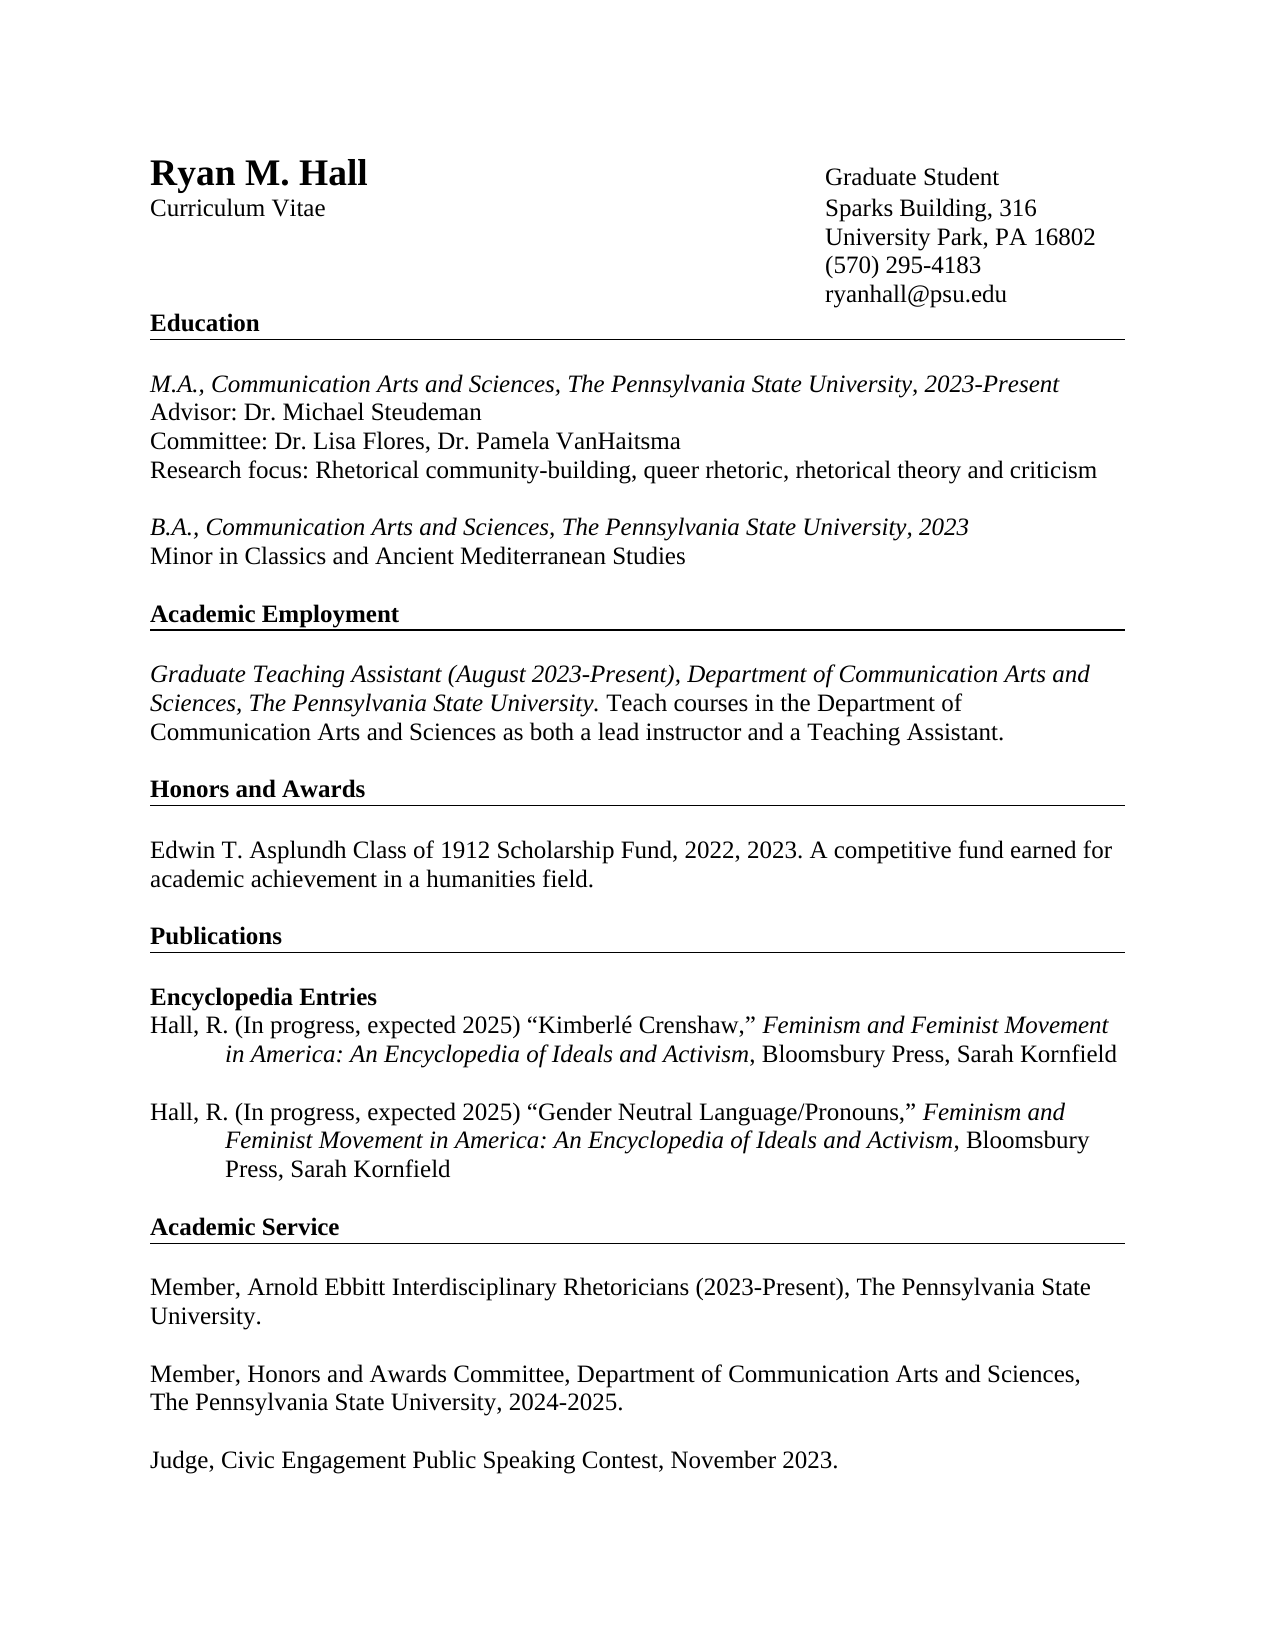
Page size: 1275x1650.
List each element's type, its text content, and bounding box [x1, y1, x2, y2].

text Member, Honors and Awards Committee, Department of Communication Arts and Sciences, The Pennsylvania State University, 2024-2025. [150, 1359, 1125, 1416]
text Publications [150, 921, 1125, 952]
text M.A., Communication Arts and Sciences, The Pennsylvania State University, 2023-Present [150, 369, 1125, 397]
text University Park, PA 16802 [150, 222, 1125, 251]
text Advisor: Dr. Michael Steudeman [150, 397, 1125, 426]
text Minor in Classics and Ancient Mediterranean Studies [150, 541, 1125, 570]
text ryanhall@psu.edu [750, 279, 1125, 308]
text Member, Arnold Ebbitt Interdisciplinary Rhetoricians (2023-Present), The Pennsylvania State University. [150, 1272, 1125, 1330]
text Honors and Awards [150, 774, 1125, 805]
text Academic Service [150, 1212, 1125, 1243]
text Committee: Dr. Lisa Flores, Dr. Pamela VanHaitsma [150, 426, 1125, 455]
text Research focus: Rhetorical community-building, queer rhetoric, rhetorical theory and criticism [150, 455, 1125, 484]
text Academic Employment [150, 599, 1125, 629]
text Judge, Civic Engagement Public Speaking Contest, November 2023. [150, 1445, 1125, 1474]
text Curriculum Vitae Sparks Building, 316 [150, 193, 1125, 222]
text Education [150, 308, 1125, 339]
text Encyclopedia Entries [150, 982, 1125, 1011]
text Hall, R. (In progress, expected 2025) “Kimberlé Crenshaw,” Feminism and Feminist Movement in America: An Encyclopedia of Ideals and Activism, Bloomsbury Press, Sarah Kornfield [150, 1011, 1125, 1068]
text Edwin T. Asplundh Class of 1912 Scholarship Fund, 2022, 2023. A competitive fund earned for academic achievement in a humanities field. [150, 835, 1125, 892]
text Ryan M. Hall Graduate Student [150, 150, 1125, 193]
text B.A., Communication Arts and Sciences, The Pennsylvania State University, 2023 [150, 512, 1125, 541]
text Graduate Teaching Assistant (August 2023-Present), Department of Communication Arts and Sciences, The Pennsylvania State University. Teach courses in the Department of Communication Arts and Sciences as both a lead instructor and a Teaching Assistant. [150, 659, 1125, 746]
text Hall, R. (In progress, expected 2025) “Gender Neutral Language/Pronouns,” Feminism and Feminist Movement in America: An Encyclopedia of Ideals and Activism, Bloomsbury Press, Sarah Kornfield [150, 1097, 1125, 1183]
text (570) 295-4183 [150, 251, 1125, 279]
